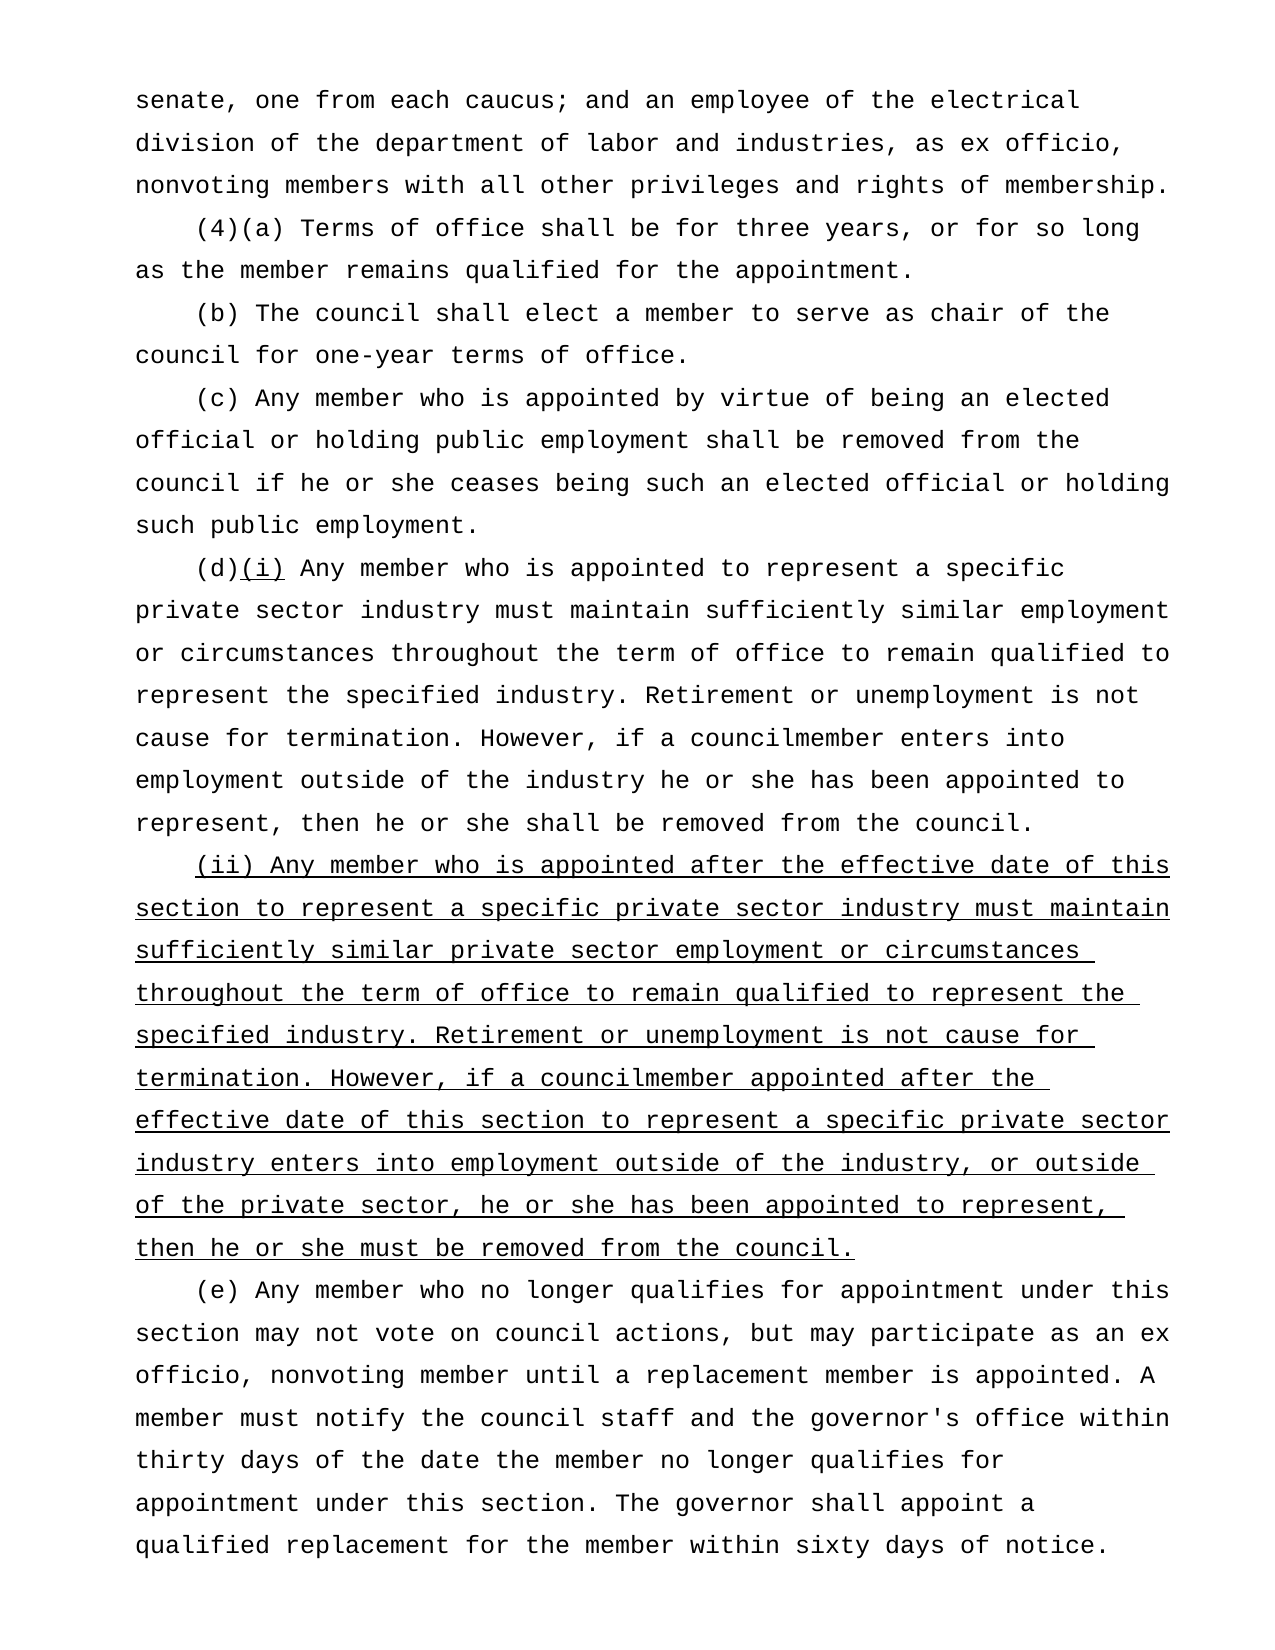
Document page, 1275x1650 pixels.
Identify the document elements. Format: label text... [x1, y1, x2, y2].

text (ii) Any member who is appointed after the effective date of this section to represent a specific private sector industry must maintain sufficiently similar private sector employment or circumstances throughout the term of office to remain qualified to represent the specified industry. Retirement or unemployment is not cause for termination. However, if a councilmember appointed after the effective date of this section to represent a specific private sector industry enters into employment outside of the industry, or outside of the private sector, he or she has been appointed to represent, then he or she must be removed from the council. [135, 920, 1170, 1131]
text (c) Any member who is appointed by virtue of being an elected official or holding public employment shall be removed from the council if he or she ceases being such an elected official or holding such public employment. [135, 372, 1170, 542]
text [135, 75, 1170, 202]
text (ii) Any member who is appointed after the effective date of this section to represent a specific private sector industry must maintain sufficiently similar private sector employment or circumstances throughout the term of office to remain qualified to represent the specified industry. Retirement or unemployment is not cause for termination. However, if a councilmember appointed after the effective date of this section to represent a specific private sector industry enters into employment outside of the industry, or outside of the private sector, he or she has been appointed to represent, then he or she must be removed from the council. [135, 840, 1170, 919]
text (ii) Any member who is appointed after the effective date of this section to represent a specific private sector industry must maintain sufficiently similar private sector employment or circumstances throughout the term of office to remain qualified to represent the specified industry. Retirement or unemployment is not cause for termination. However, if a councilmember appointed after the effective date of this section to represent a specific private sector industry enters into employment outside of the industry, or outside of the private sector, he or she has been appointed to represent, then he or she must be removed from the council. [135, 1133, 1170, 1265]
text (e) Any member who no longer qualifies for appointment under this section may not vote on council actions, but may participate as an ex officio, nonvoting member until a replacement member is appointed. A member must notify the council staff and the governor's office within thirty days of the date the member no longer qualifies for appointment under this section. The governor shall appoint a qualified replacement for the member within sixty days of notice. [135, 1265, 1170, 1562]
text (d)(i) Any member who is appointed to represent a specific private sector industry must maintain sufficiently similar employment or circumstances throughout the term of office to remain qualified to represent the specified industry. Retirement or unemployment is not cause for termination. However, if a councilmember enters into employment outside of the industry he or she has been appointed to represent, then he or she shall be removed from the council. [135, 542, 1170, 840]
text (4)(a) Terms of office shall be for three years, or for so long as the member remains qualified for the appointment. [135, 202, 1170, 287]
text (b) The council shall elect a member to serve as chair of the council for one-year terms of office. [135, 287, 1170, 372]
